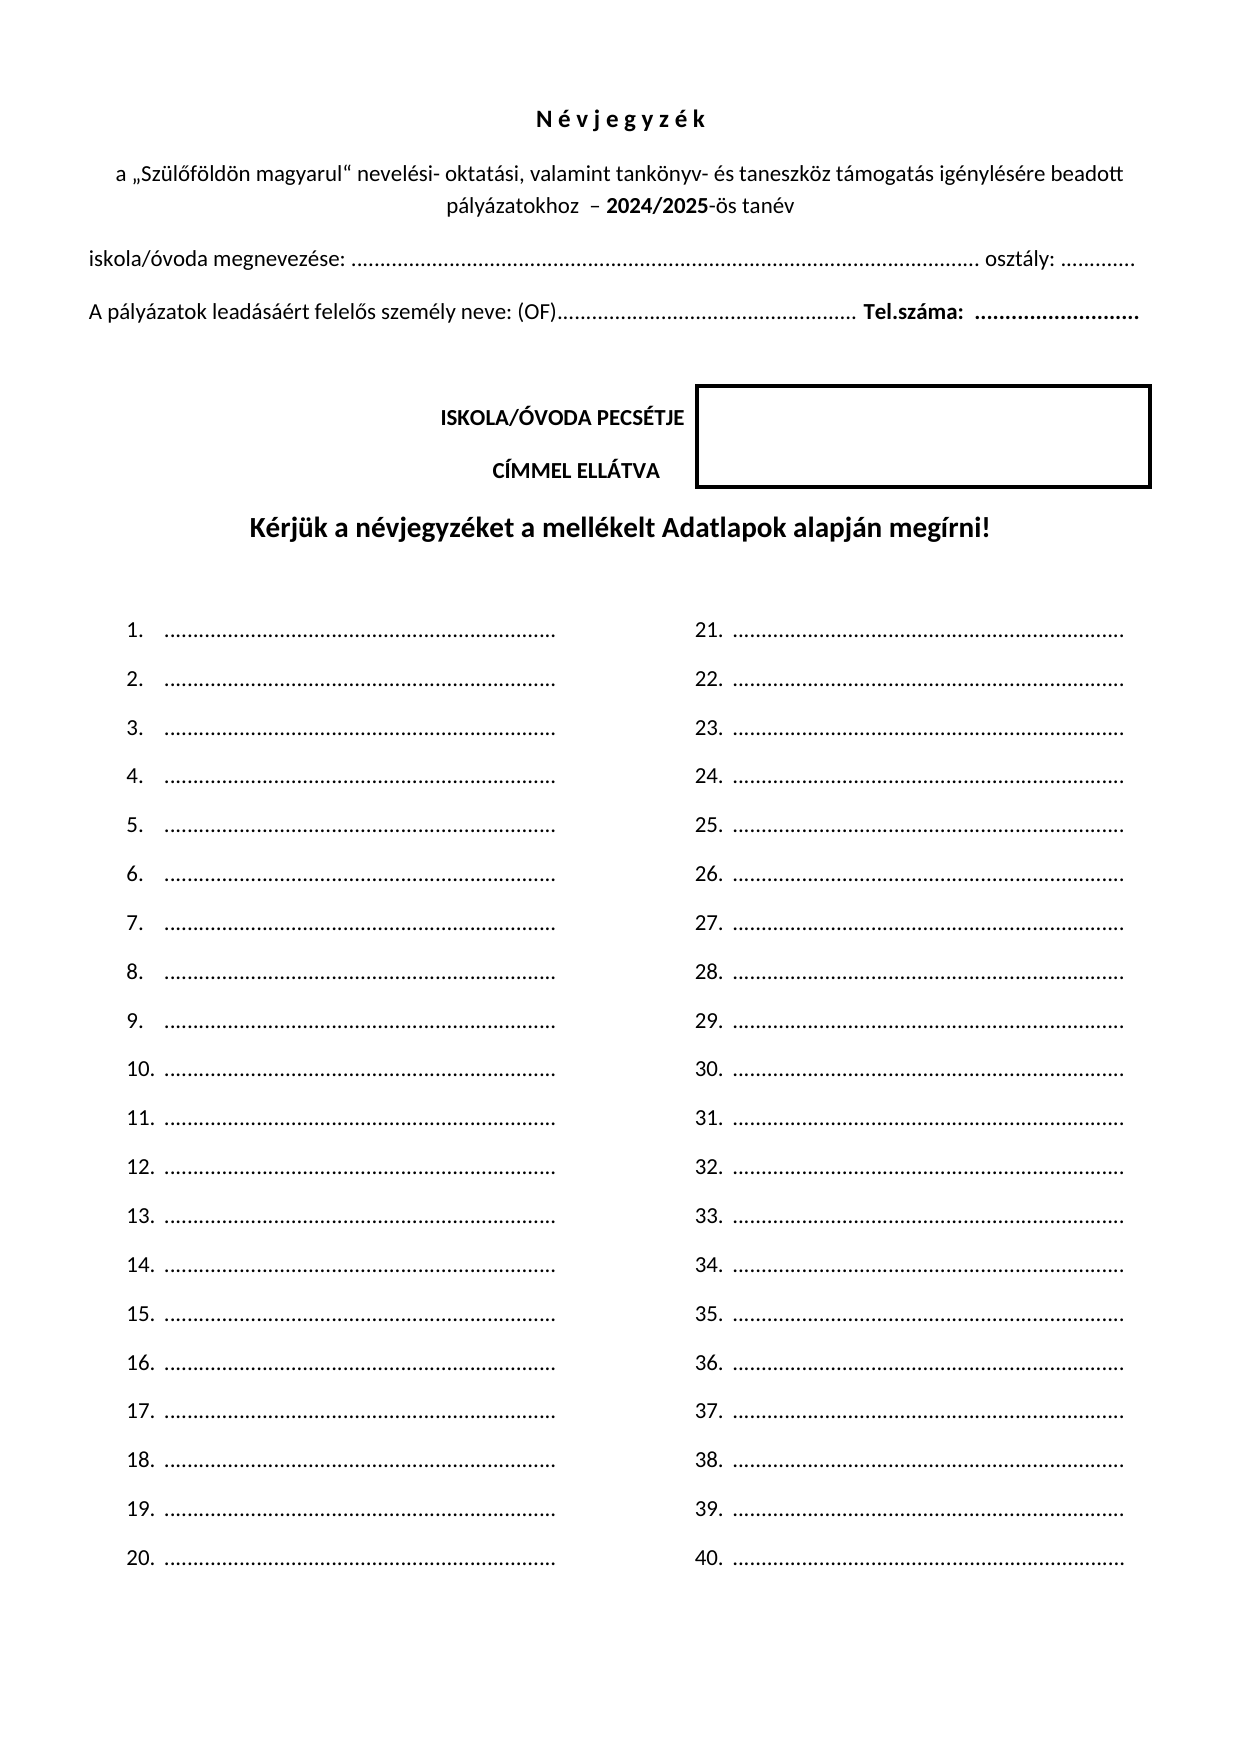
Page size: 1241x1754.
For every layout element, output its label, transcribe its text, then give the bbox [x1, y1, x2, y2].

list .................................................................... [694, 1397, 1152, 1424]
list .................................................................... [694, 1006, 1152, 1034]
list .................................................................... [126, 1543, 583, 1571]
list .................................................................... [694, 1152, 1152, 1180]
list .................................................................... [126, 859, 583, 887]
list .................................................................... [126, 1445, 583, 1473]
text iskola/óvoda megnevezése: ............................................................................................................. osztály: ............. [89, 244, 1152, 272]
list .................................................................... [126, 1006, 583, 1034]
list .................................................................... [126, 1397, 583, 1424]
list .................................................................... [694, 713, 1152, 741]
list .................................................................... [126, 615, 583, 643]
list .................................................................... [694, 908, 1152, 936]
list .................................................................... [694, 761, 1152, 789]
text A pályázatok leadásáért felelős személy neve: (OF).................................................... Tel.száma: ........................... [89, 297, 1152, 326]
list .................................................................... [126, 1201, 583, 1229]
list .................................................................... [694, 859, 1152, 887]
list .................................................................... [694, 1103, 1152, 1131]
text a „Szülőföldön magyarul“ nevelési- oktatási, valamint tankönyv- és taneszköz támogatás igénylésére beadott pályázatokhoz – 2024/2025-ös tanév [89, 159, 1152, 219]
list .................................................................... [126, 1299, 583, 1327]
list .................................................................... [126, 1348, 583, 1376]
list .................................................................... [126, 664, 583, 692]
list .................................................................... [694, 1494, 1152, 1522]
list .................................................................... [694, 1445, 1152, 1473]
list .................................................................... [126, 1054, 583, 1083]
list .................................................................... [694, 957, 1152, 985]
list .................................................................... [126, 908, 583, 936]
list .................................................................... [126, 1494, 583, 1522]
list .................................................................... [694, 1201, 1152, 1229]
list .................................................................... [694, 615, 1152, 643]
list .................................................................... [694, 664, 1152, 692]
list .................................................................... [126, 713, 583, 741]
list .................................................................... [126, 957, 583, 985]
text ISKOLA/ÓVODA PECSÉTJE [89, 403, 695, 432]
list .................................................................... [694, 1299, 1152, 1327]
list .................................................................... [126, 761, 583, 789]
list .................................................................... [694, 1348, 1152, 1376]
list .................................................................... [126, 1250, 583, 1278]
text N é v j e g y z é k [89, 103, 1152, 134]
list .................................................................... [126, 810, 583, 838]
text CÍMMEL ELLÁTVA [89, 457, 695, 484]
list .................................................................... [694, 1543, 1152, 1571]
list .................................................................... [694, 1054, 1152, 1083]
list .................................................................... [126, 1103, 583, 1131]
list .................................................................... [694, 810, 1152, 838]
text Kérjük a névjegyzéket a mellékelt Adatlapok alapján megírni! [89, 509, 1152, 545]
list .................................................................... [126, 1152, 583, 1180]
list .................................................................... [694, 1250, 1152, 1278]
